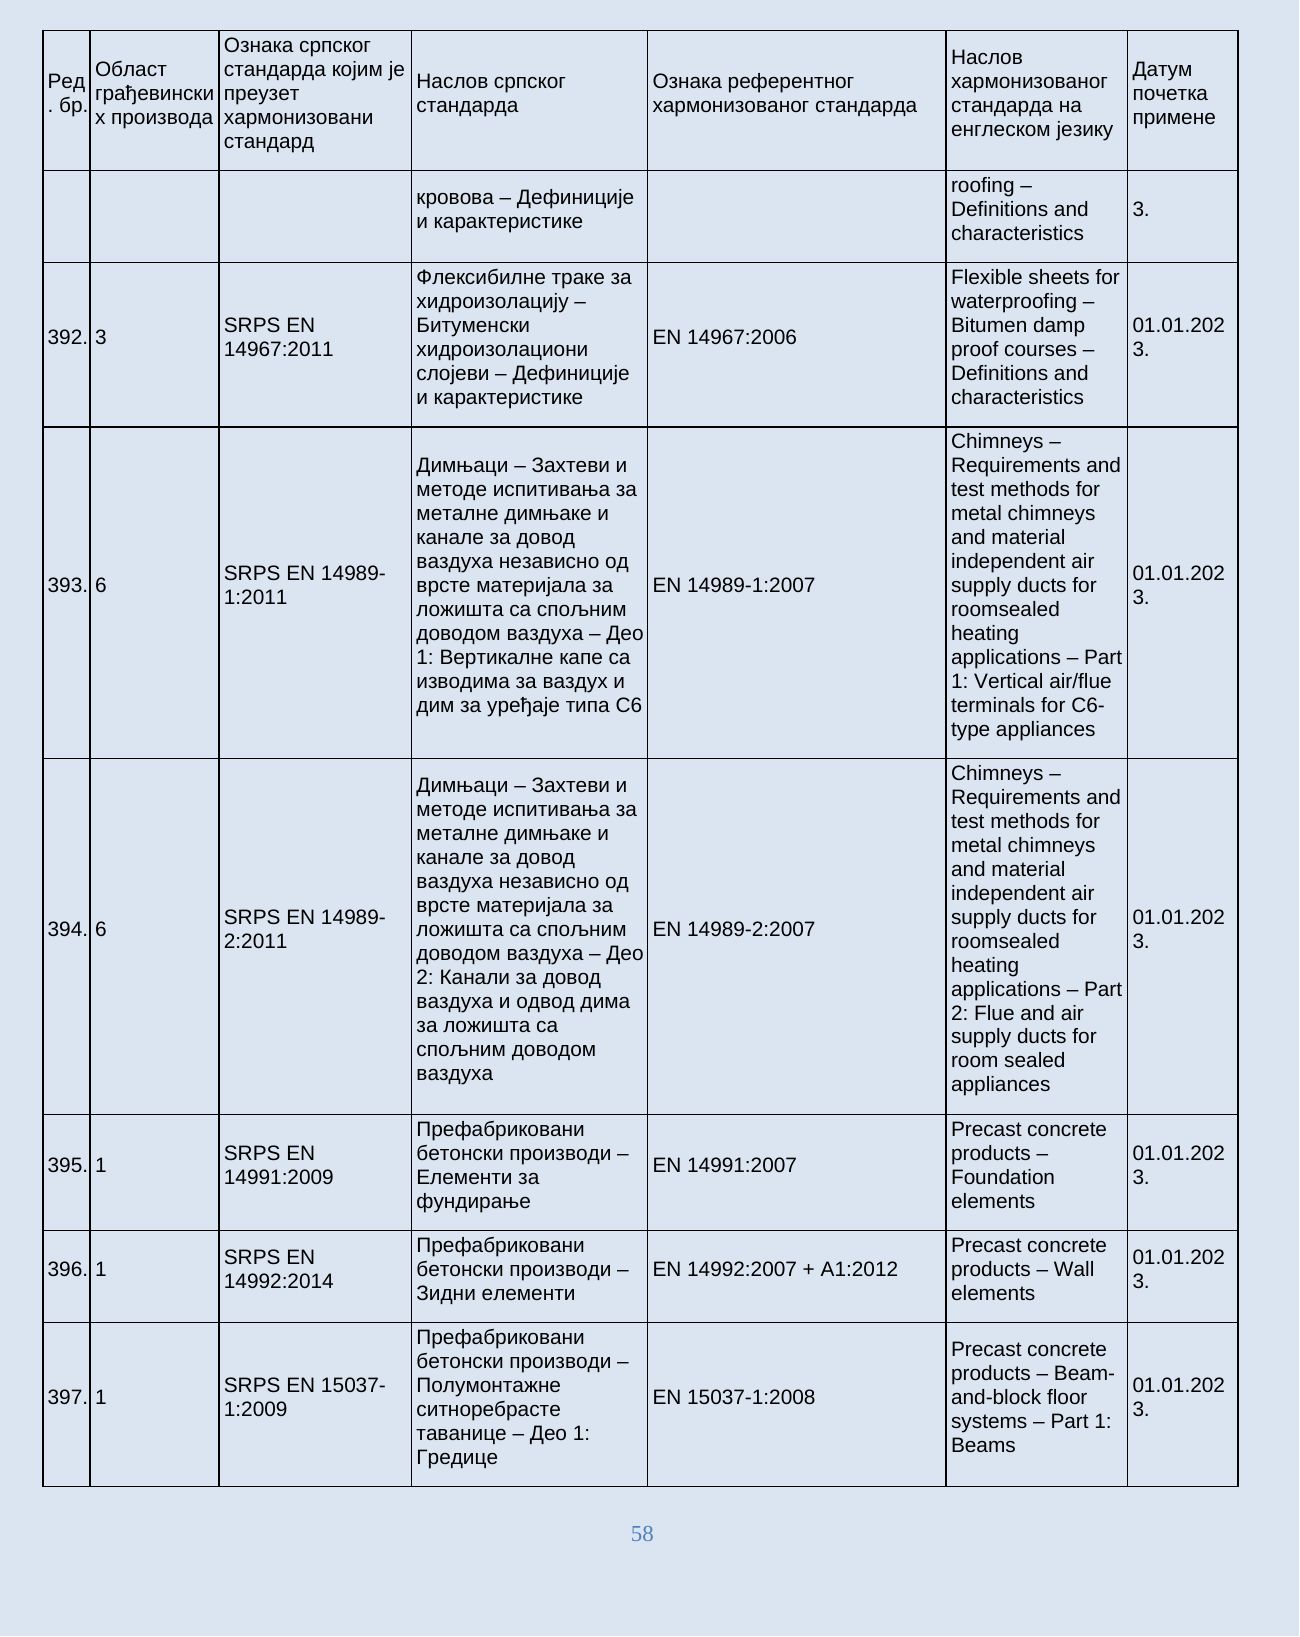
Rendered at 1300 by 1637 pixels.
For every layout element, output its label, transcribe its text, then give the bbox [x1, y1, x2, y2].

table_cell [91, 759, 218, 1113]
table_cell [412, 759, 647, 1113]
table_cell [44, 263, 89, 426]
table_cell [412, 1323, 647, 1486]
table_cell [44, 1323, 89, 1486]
table_header Ред. бр. [44, 31, 89, 170]
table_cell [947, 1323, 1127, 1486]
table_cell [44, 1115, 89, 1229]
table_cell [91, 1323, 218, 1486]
table_header Ознака српског стандарда којим je преузет хармонизовани стандард [220, 31, 411, 170]
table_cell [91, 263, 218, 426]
table_header Област грађевинских производа [91, 31, 218, 170]
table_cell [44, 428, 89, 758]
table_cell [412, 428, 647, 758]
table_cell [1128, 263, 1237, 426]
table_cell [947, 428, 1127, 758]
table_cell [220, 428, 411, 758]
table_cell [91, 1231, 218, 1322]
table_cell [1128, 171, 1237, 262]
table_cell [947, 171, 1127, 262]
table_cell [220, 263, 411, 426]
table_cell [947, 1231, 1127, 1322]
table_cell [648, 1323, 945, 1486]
table_header Датум почетка примене [1128, 31, 1237, 170]
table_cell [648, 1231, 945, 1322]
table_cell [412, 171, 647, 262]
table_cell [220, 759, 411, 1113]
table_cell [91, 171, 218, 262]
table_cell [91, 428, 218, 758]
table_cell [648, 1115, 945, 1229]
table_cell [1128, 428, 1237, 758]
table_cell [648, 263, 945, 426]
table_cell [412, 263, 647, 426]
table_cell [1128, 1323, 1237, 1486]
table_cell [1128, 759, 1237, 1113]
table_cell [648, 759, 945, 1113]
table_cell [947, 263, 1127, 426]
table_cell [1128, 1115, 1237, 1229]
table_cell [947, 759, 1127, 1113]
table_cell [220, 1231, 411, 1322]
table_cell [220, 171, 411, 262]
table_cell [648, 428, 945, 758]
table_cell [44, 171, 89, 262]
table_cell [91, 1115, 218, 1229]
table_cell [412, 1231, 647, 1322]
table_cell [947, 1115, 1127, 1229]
table_header Наслов српског стандарда [412, 31, 647, 170]
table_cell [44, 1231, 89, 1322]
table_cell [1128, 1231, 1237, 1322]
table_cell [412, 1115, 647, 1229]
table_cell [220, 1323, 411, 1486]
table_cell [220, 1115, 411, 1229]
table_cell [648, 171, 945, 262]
table_header Наслов хармонизованог стандарда на енглеском језику [947, 31, 1127, 170]
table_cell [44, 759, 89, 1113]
table_header Ознака референтног хармонизованог стандарда [648, 31, 945, 170]
